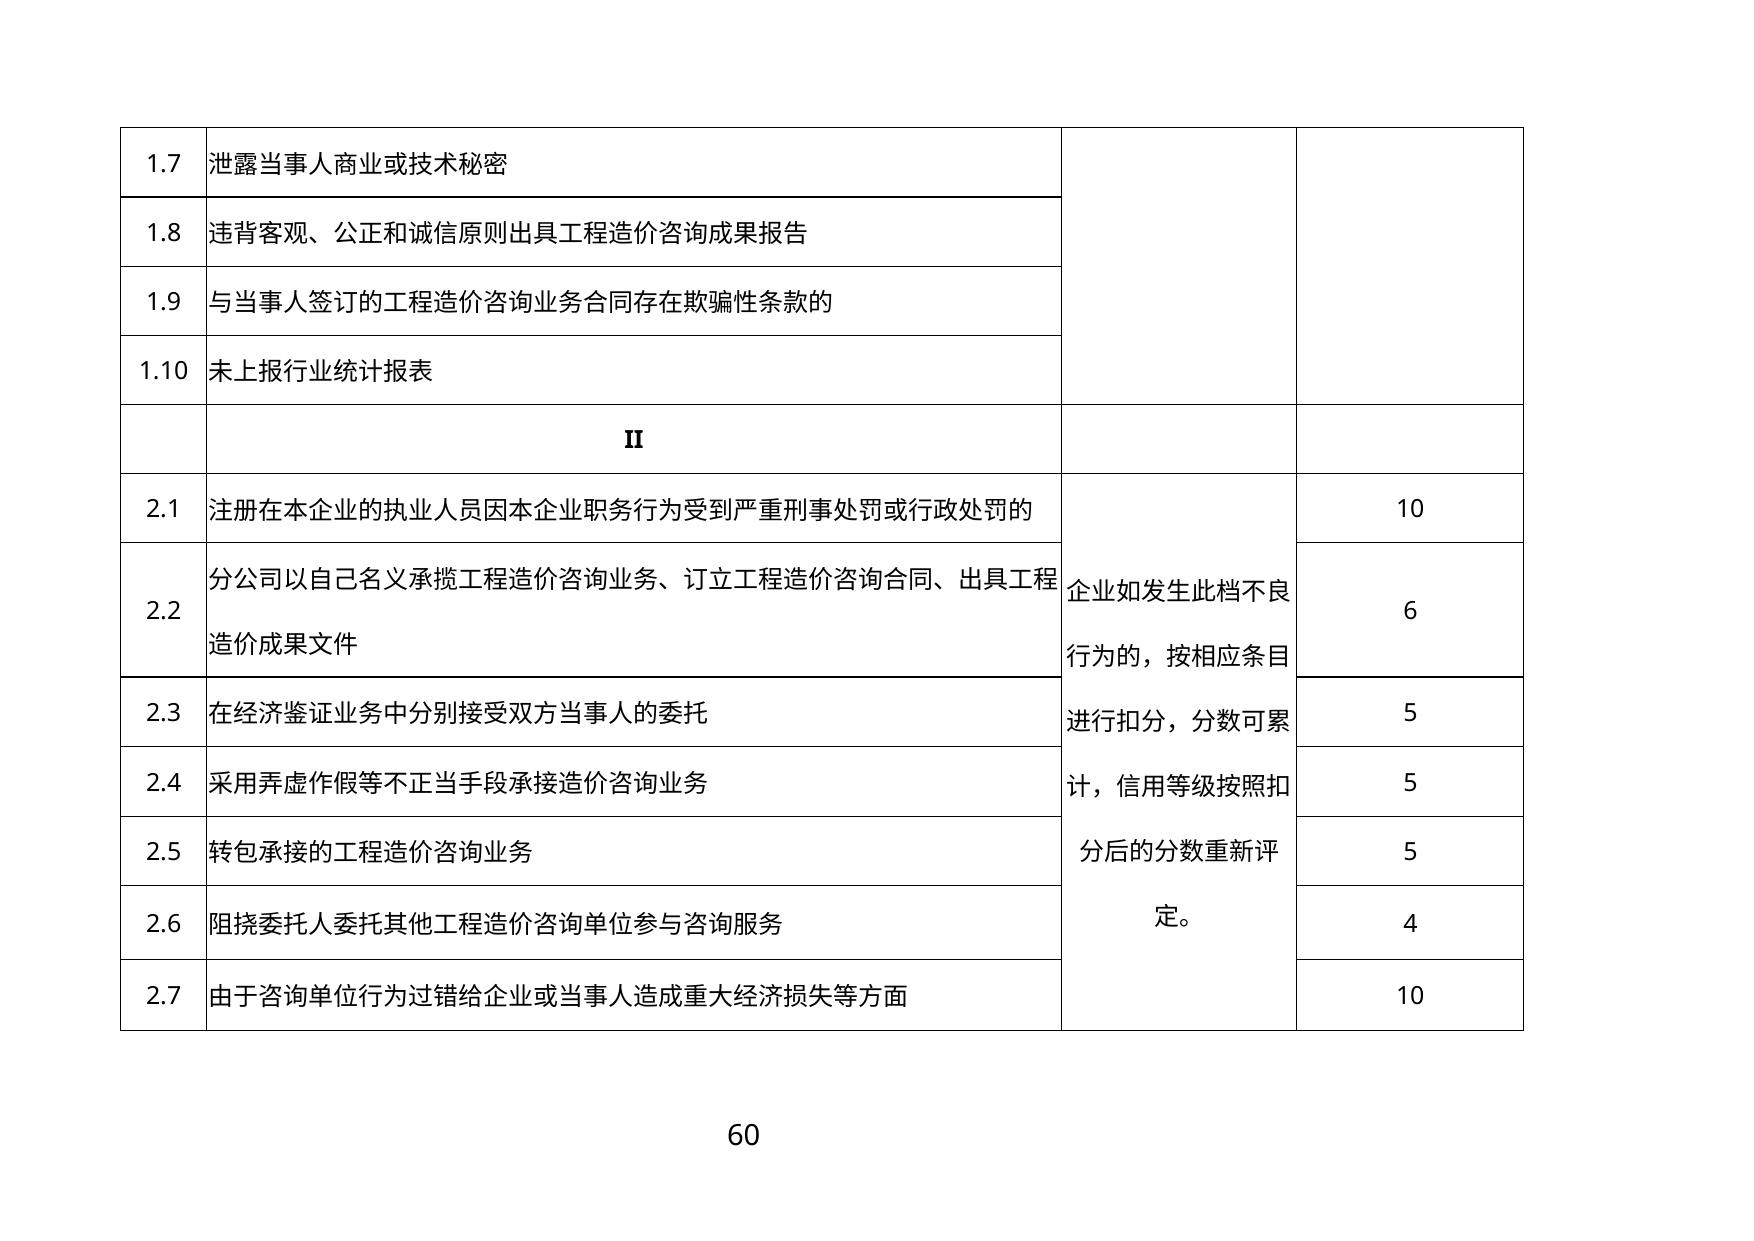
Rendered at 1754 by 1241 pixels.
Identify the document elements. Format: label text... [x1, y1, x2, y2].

table_cell 与当事人签订的工程造价咨询业务合同存在欺骗性条款的 [207, 267, 1061, 335]
table_cell 5 [1297, 747, 1523, 816]
table_cell [121, 405, 206, 473]
table_cell 注册在本企业的执业人员因本企业职务行为受到严重刑事处罚或行政处罚的 [207, 474, 1061, 542]
table_cell 5 [1297, 817, 1523, 885]
table_cell 4 [1297, 886, 1523, 958]
table_cell 10 [1297, 960, 1523, 1030]
table_cell 2.1 [121, 474, 206, 542]
table_cell 2.2 [121, 543, 206, 676]
table_cell 采用弄虚作假等不正当手段承接造价咨询业务 [207, 747, 1061, 816]
table_cell 2.3 [121, 678, 206, 746]
table_cell 2.5 [121, 817, 206, 885]
table_cell 1.7 [121, 128, 206, 196]
table_cell [1062, 405, 1296, 473]
table_cell 5 [1297, 678, 1523, 746]
table_cell 在经济鉴证业务中分别接受双方当事人的委托 [207, 678, 1061, 746]
table_cell [1297, 405, 1523, 473]
table_cell 1.9 [121, 267, 206, 335]
table_cell 转包承接的工程造价咨询业务 [207, 817, 1061, 885]
table_cell 1.8 [121, 198, 206, 266]
table_cell 2.6 [121, 886, 206, 958]
table_cell 泄露当事人商业或技术秘密 [207, 128, 1061, 196]
table_cell 阻挠委托人委托其他工程造价咨询单位参与咨询服务 [207, 886, 1061, 958]
table_cell II [207, 405, 1061, 473]
table_cell 1.10 [121, 336, 206, 404]
table_cell 由于咨询单位行为过错给企业或当事人造成重大经济损失等方面 [207, 960, 1061, 1030]
table_cell 分公司以自己名义承揽工程造价咨询业务、订立工程造价咨询合同、出具工程造价成果文件 [207, 543, 1061, 676]
table_cell 2.7 [121, 960, 206, 1030]
table_cell 违背客观、公正和诚信原则出具工程造价咨询成果报告 [207, 198, 1061, 266]
table_cell 10 [1297, 474, 1523, 542]
table_cell 2.4 [121, 747, 206, 816]
table_cell 6 [1297, 543, 1523, 676]
table_cell 未上报行业统计报表 [207, 336, 1061, 404]
table_cell 企业如发生此档不良行为的，按相应条目进行扣分，分数可累计，信用等级按照扣分后的分数重新评定。 [1062, 474, 1296, 1030]
